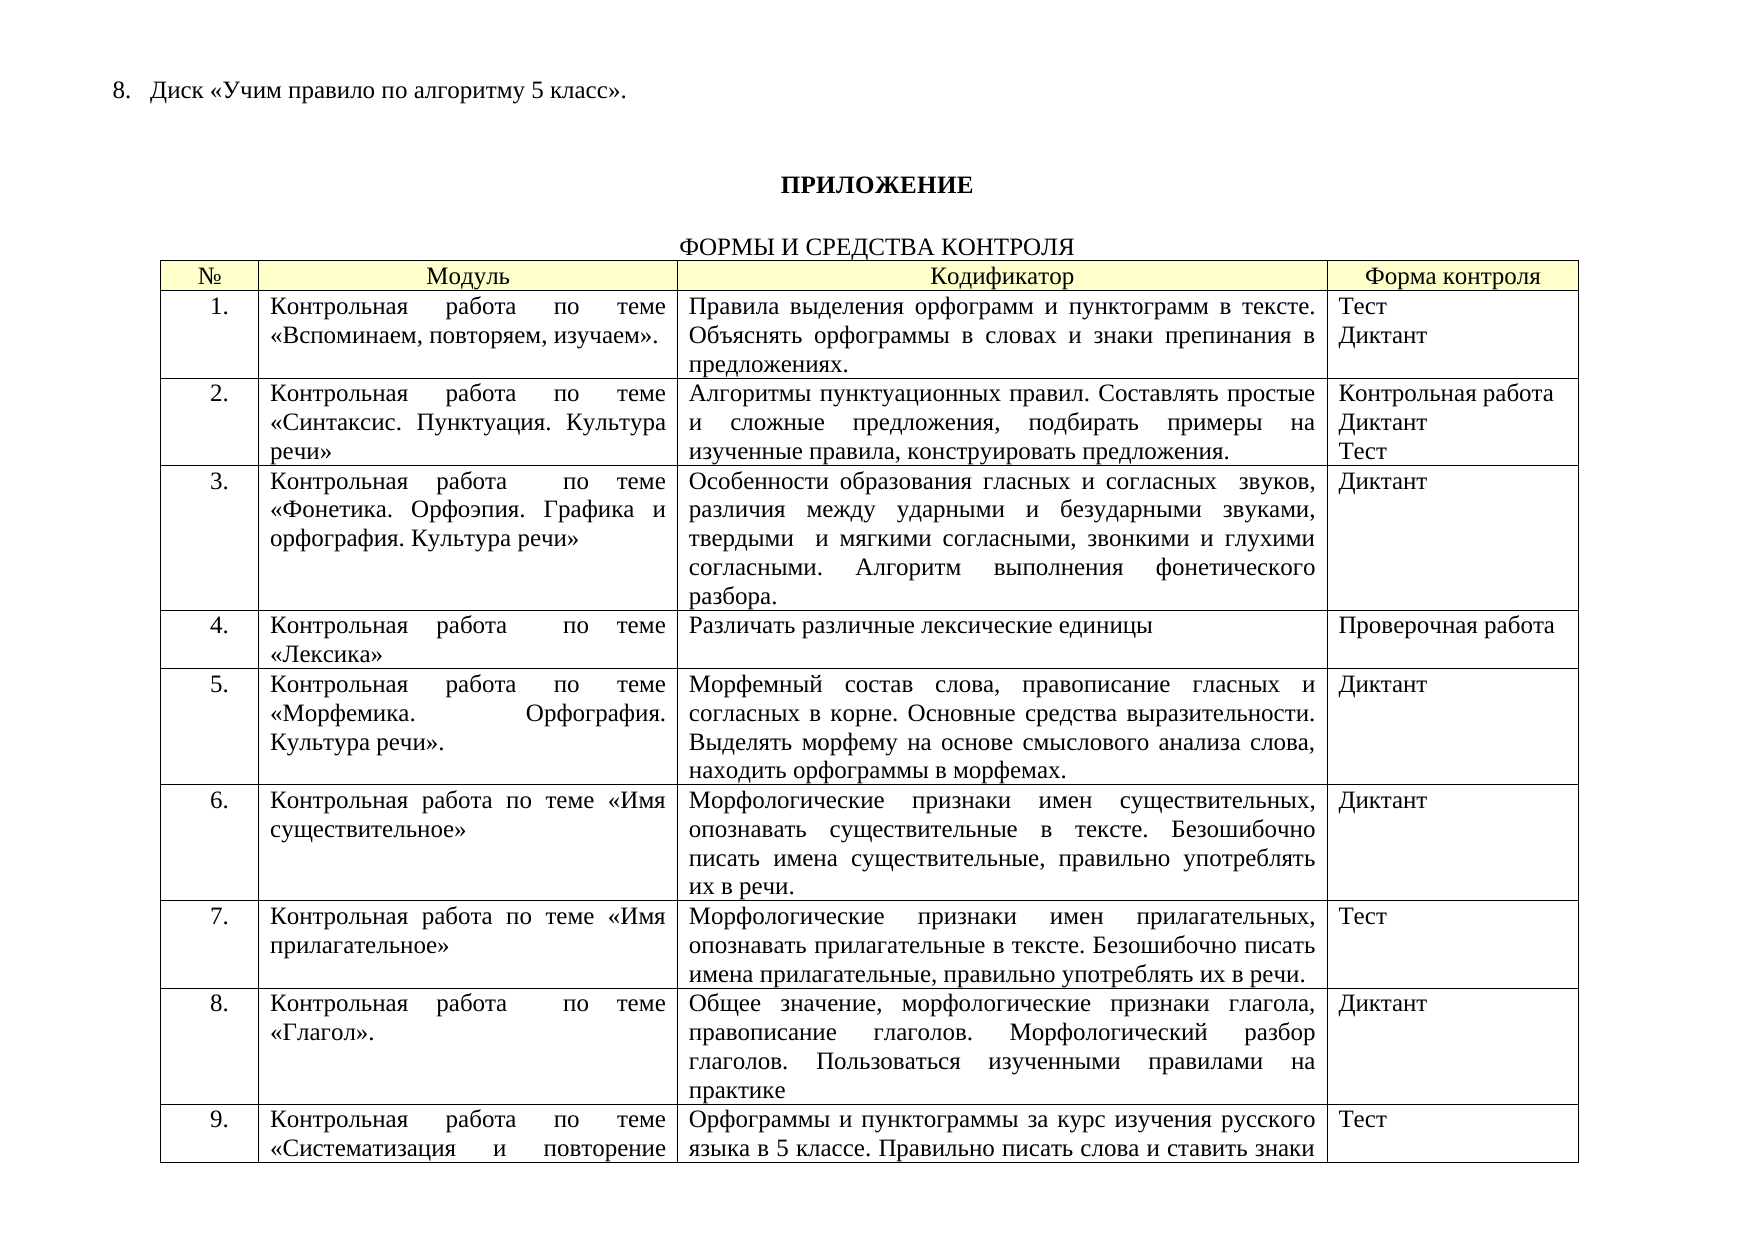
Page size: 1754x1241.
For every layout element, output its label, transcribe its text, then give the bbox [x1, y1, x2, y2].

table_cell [678, 1105, 1327, 1162]
table_cell Контрольная работа по теме «Вспоминаем, повторяем, изучаем». [259, 291, 677, 377]
list Диск «Учим правило по алгоритму 5 класс». [112, 75, 1679, 104]
table_cell Проверочная работа [1328, 611, 1578, 668]
table_cell [161, 611, 258, 668]
table_cell [161, 379, 258, 465]
table_cell Правила выделения орфограмм и пунктограмм в тексте. Объяснять орфограммы в словах и знаки препинания в предложениях. [678, 291, 1327, 377]
table_cell Диктант [1328, 989, 1578, 1103]
table_cell Алгоритмы пунктуационных правил. Составлять простые и сложные предложения, подбирать примеры на изученные правила, конструировать предложения. [678, 379, 1327, 465]
table_header Кодификатор [678, 261, 1327, 290]
table_cell Морфологические признаки имен прилагательных, опознавать прилагательные в тексте. Безошибочно писать имена прилагательные, правильно употреблять их в речи. [678, 901, 1327, 987]
table_cell Контрольная работа по теме «Лексика» [259, 611, 677, 668]
table_cell Тест [1328, 901, 1578, 987]
table_cell Контрольная работа по теме «Имя существительное» [259, 785, 677, 900]
text ФОРМЫ И СРЕДСТВА КОНТРОЛЯ [75, 232, 1679, 260]
table_cell Тест [1328, 1105, 1578, 1162]
table_cell Морфемный состав слова, правописание гласных и согласных в корне. Основные средства выразительности. Выделять морфему на основе смыслового анализа слова, находить орфограммы в морфемах. [678, 669, 1327, 784]
text ПРИЛОЖЕНИЕ [75, 170, 1679, 198]
table_cell Различать различные лексические единицы [678, 611, 1327, 668]
table_cell Морфологические признаки имен существительных, опознавать существительные в тексте. Безошибочно писать имена существительные, правильно употреблять их в речи. [678, 785, 1327, 900]
table_cell [161, 466, 258, 609]
table_cell Контрольная работа по теме «Фонетика. Орфоэпия. Графика и орфография. Культура речи» [259, 466, 677, 609]
table_header Форма контроля [1328, 261, 1578, 290]
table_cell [259, 1105, 677, 1162]
table_header № [161, 261, 258, 290]
table_cell Диктант [1328, 669, 1578, 784]
table_header Модуль [259, 261, 677, 290]
table_cell Диктант [1328, 785, 1578, 900]
table_cell Контрольная работа по теме «Морфемика. Орфография. Культура речи». [259, 669, 677, 784]
table_cell Особенности образования гласных и согласных звуков, различия между ударными и безударными звуками, твердыми и мягкими согласными, звонкими и глухими согласными. Алгоритм выполнения фонетического разбора. [678, 466, 1327, 609]
table_cell [161, 901, 258, 987]
table_cell Общее значение, морфологические признаки глагола, правописание глаголов. Морфологический разбор глаголов. Пользоваться изученными правилами на практике [678, 989, 1327, 1103]
table_cell Тест Диктант [1328, 291, 1578, 377]
table_cell Контрольная работа по теме «Имя прилагательное» [259, 901, 677, 987]
table_cell [161, 1105, 258, 1162]
table_cell Контрольная работа Диктант Тест [1328, 379, 1578, 465]
table_cell [161, 291, 258, 377]
table_cell [161, 989, 258, 1103]
table_cell Контрольная работа по теме «Глагол». [259, 989, 677, 1103]
table_cell [161, 669, 258, 784]
table_cell [161, 785, 258, 900]
table_cell Диктант [1328, 466, 1578, 609]
table_cell Контрольная работа по теме «Синтаксис. Пунктуация. Культура речи» [259, 379, 677, 465]
